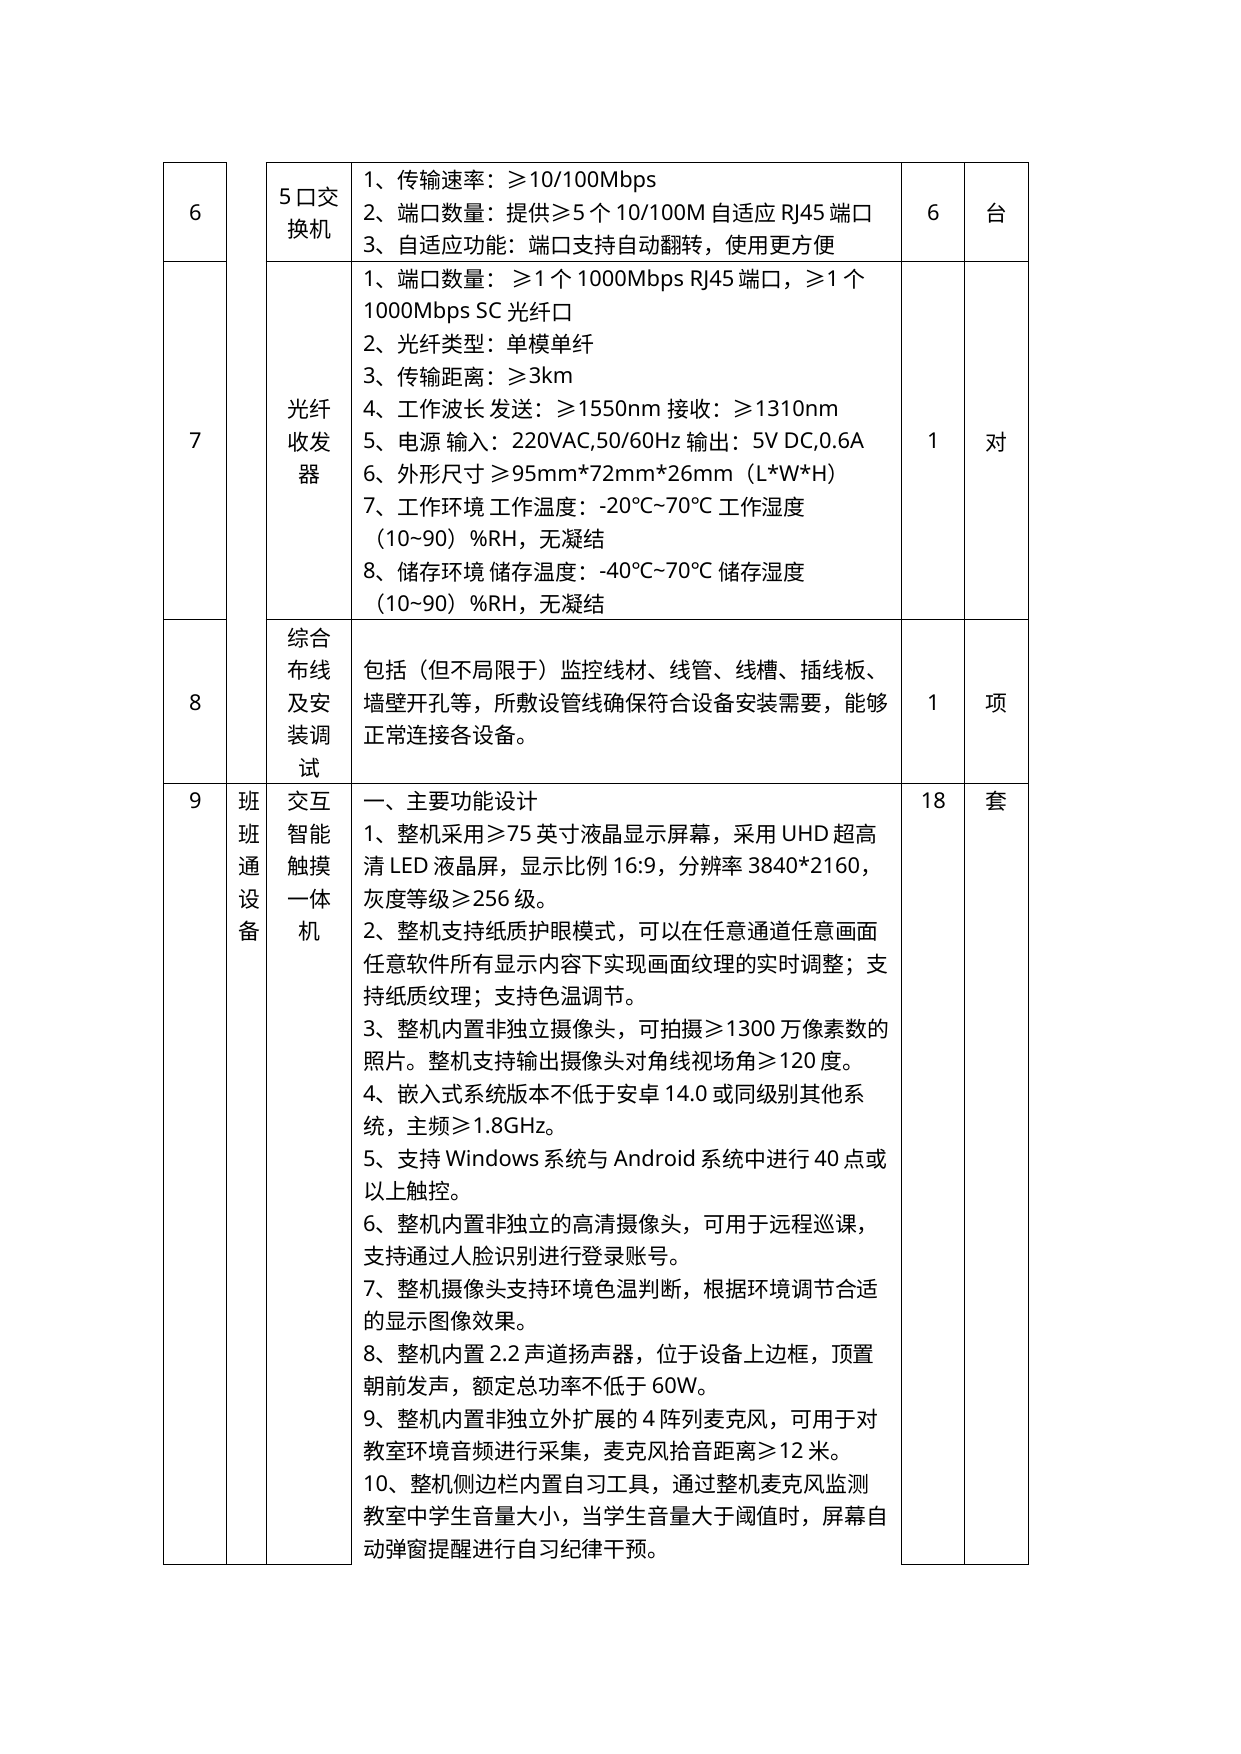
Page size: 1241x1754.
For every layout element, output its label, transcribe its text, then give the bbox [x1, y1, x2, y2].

table_cell 1、传输速率：≥10/100Mbps 2、端口数量：提供≥5个10/100M自适应RJ45端口 3、自适应功能：端口支持自动翻转，使用更方便 [352, 163, 901, 261]
table_cell 项 [965, 620, 1028, 783]
table_cell 光纤收发器 [267, 262, 351, 619]
table_cell 包括（但不局限于）监控线材、线管、线槽、插线板、墙壁开孔等，所敷设管线确保符合设备安装需要，能够正常连接各设备。 [352, 620, 901, 783]
table_cell 6 [902, 163, 964, 261]
table_cell 1 [902, 262, 964, 619]
table_cell 7 [164, 262, 226, 619]
table_cell 对 [965, 262, 1028, 619]
table_cell 台 [965, 163, 1028, 261]
table_cell 9 [164, 784, 226, 1564]
table_cell 综合布线及安装调试 [267, 620, 351, 783]
table_cell 班班通设备 [227, 784, 266, 1564]
table_cell 8 [164, 620, 226, 783]
table_cell 1 [902, 620, 964, 783]
table_cell 5口交换机 [267, 163, 351, 261]
table_cell 套 [965, 784, 1028, 1564]
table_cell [352, 784, 901, 1564]
table_cell 6 [164, 163, 226, 261]
table_cell 18 [902, 784, 964, 1564]
table_cell 1、端口数量： ≥1个1000Mbps RJ45端口，≥1个1000Mbps SC 光纤口 2、光纤类型：单模单纤 3、传输距离：≥3km 4、工作波长 发送：≥1550nm 接收：≥1310nm 5、电源 输入：220VAC,50/60Hz 输出：5V DC,0.6A 6、外形尺寸 ≥95mm*72mm*26mm（L*W*H） 7、工作环境 工作温度：-20℃~70℃ 工作湿度（10~90）%RH，无凝结 8、储存环境 储存温度：-40℃~70℃ 储存湿度（10~90）%RH，无凝结 [352, 262, 901, 619]
table_cell 交互智能触摸一体机 [267, 784, 351, 1564]
